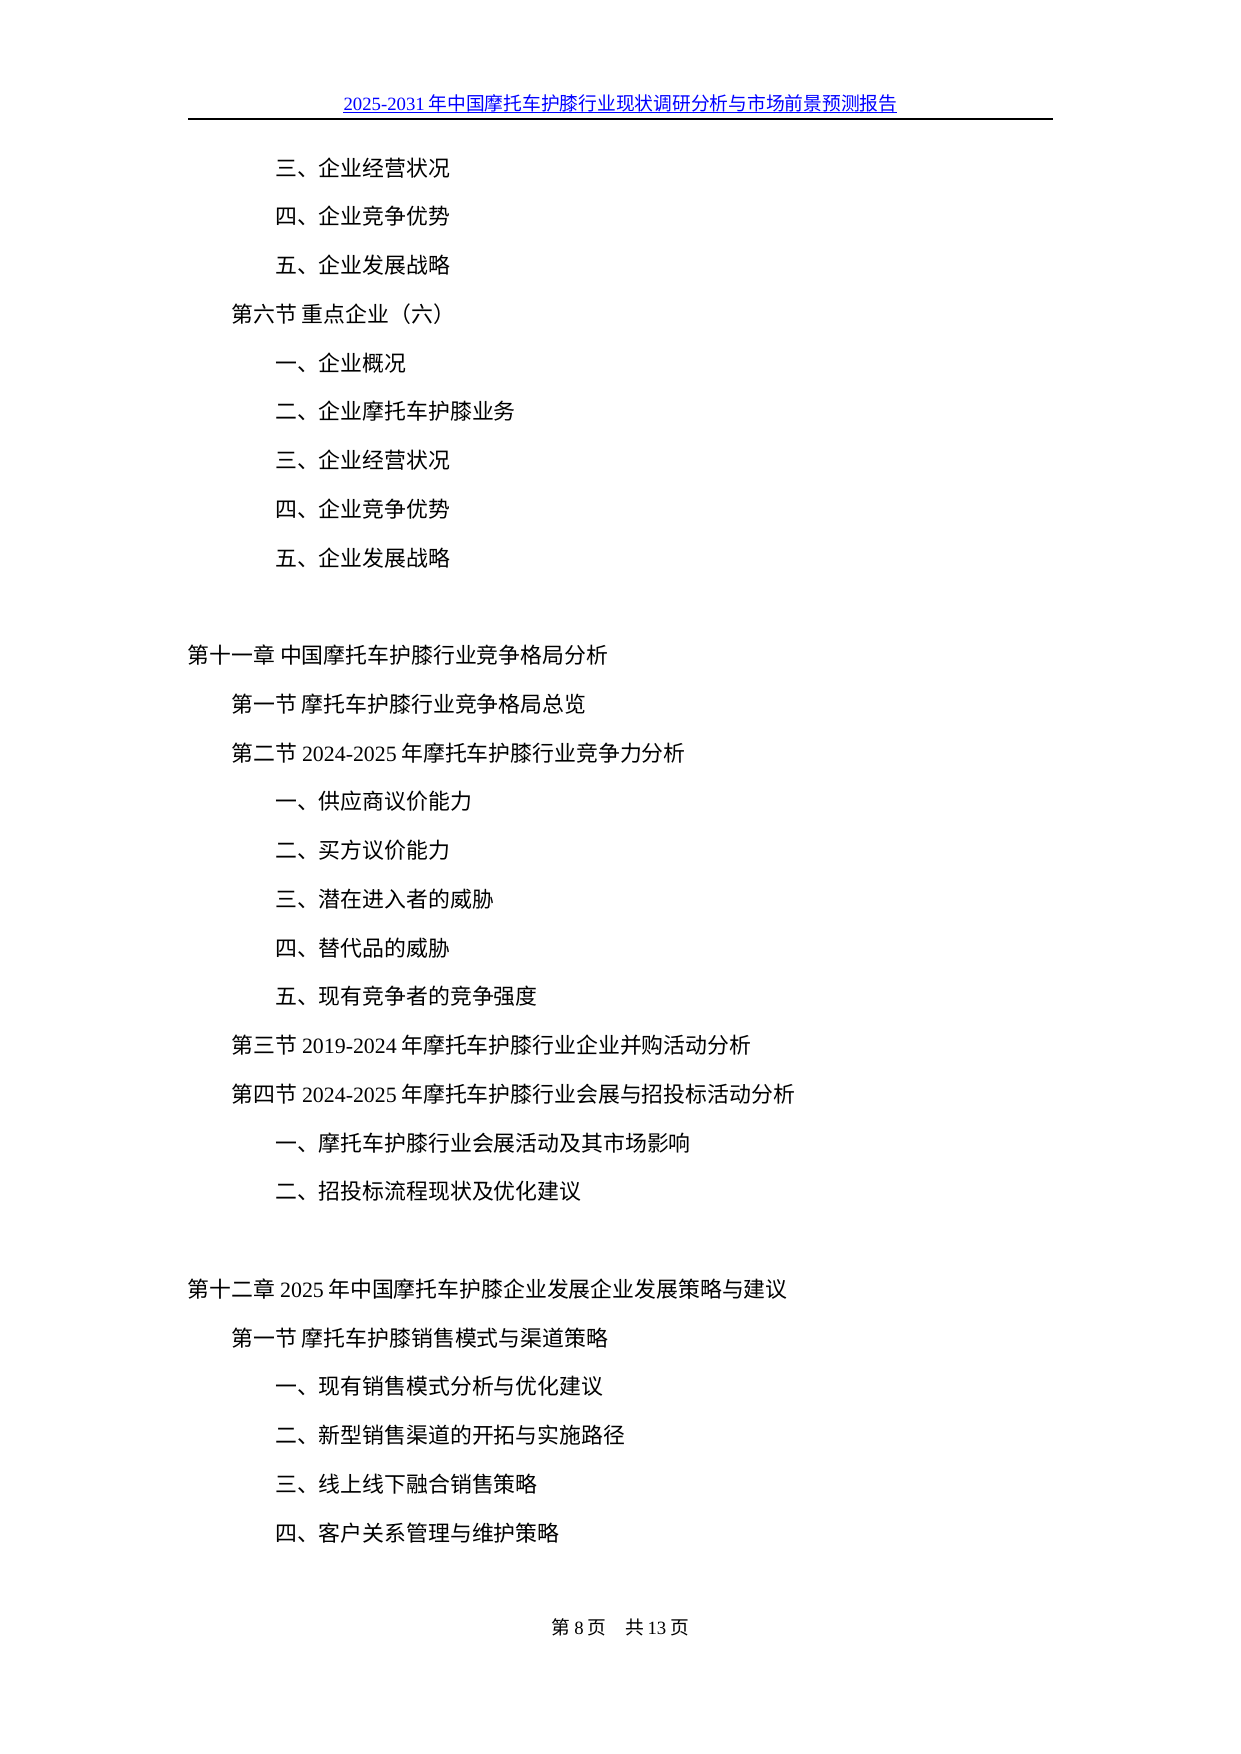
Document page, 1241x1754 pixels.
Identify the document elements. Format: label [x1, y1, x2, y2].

text [187, 150, 1053, 1548]
